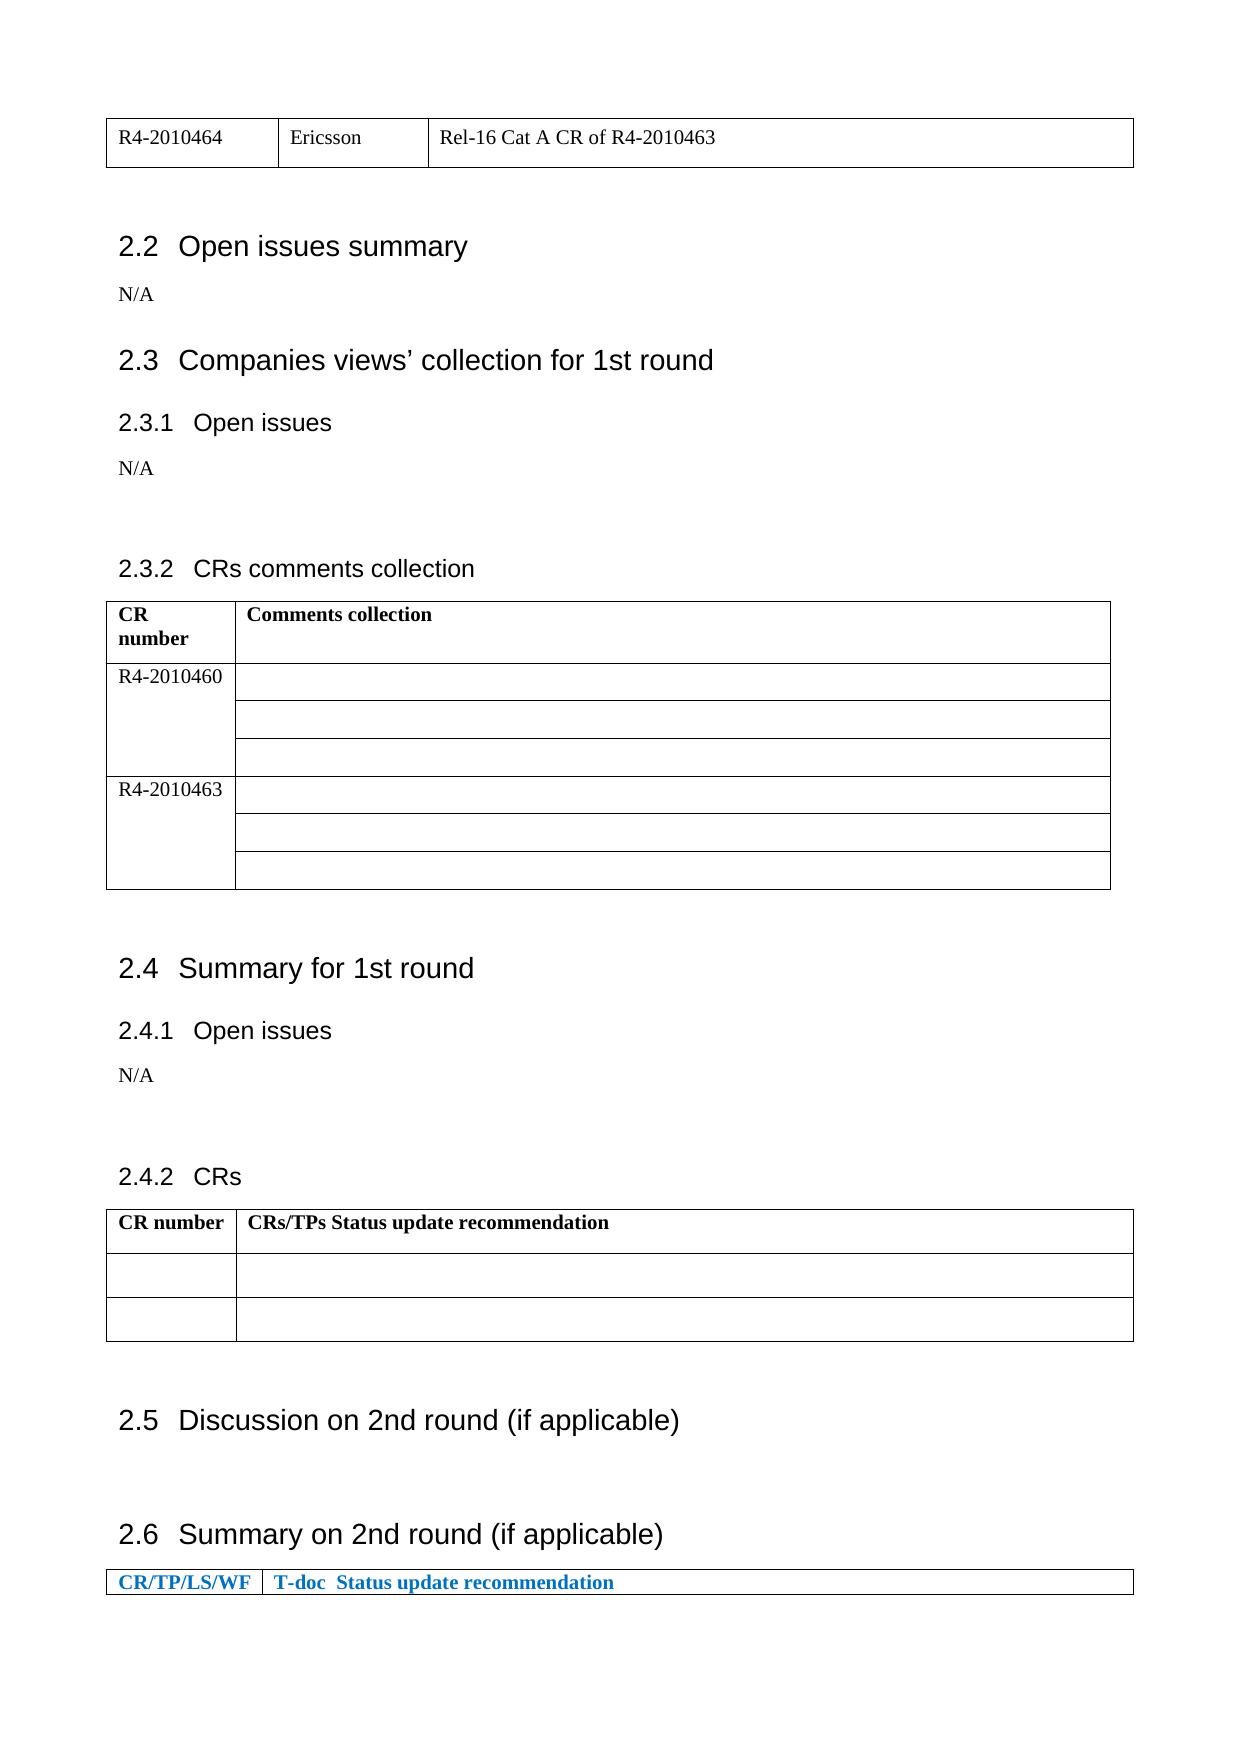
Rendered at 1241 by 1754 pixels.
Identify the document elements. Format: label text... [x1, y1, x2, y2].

subtitle Discussion on 2nd round (if applicable) [118, 1403, 1122, 1437]
subtitle Summary for 1st round [118, 951, 1122, 984]
table_header CR number [107, 602, 235, 663]
table_header CR number [107, 1210, 236, 1253]
subtitle Open issues summary [118, 229, 1122, 263]
table_header CRs/TPs Status update recommendation [237, 1210, 1133, 1253]
table_cell [236, 777, 1110, 813]
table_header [263, 1570, 1133, 1594]
text N/A [118, 1063, 1122, 1087]
table_header CR/TP/LS/WF number [107, 1570, 262, 1594]
subtitle Open issues [118, 408, 1122, 437]
table_cell [236, 739, 1110, 776]
text N/A [118, 282, 1122, 306]
table_cell Rel-16 Cat A CR of R4-2010463 [429, 119, 1133, 167]
subtitle Open issues [118, 1016, 1122, 1044]
table_cell [237, 1298, 1133, 1341]
table_cell R4-2010463 [107, 777, 235, 888]
table_cell [236, 701, 1110, 738]
table_cell [236, 664, 1110, 700]
subtitle CRs comments collection [118, 554, 1122, 582]
subtitle CRs [118, 1161, 1122, 1190]
table_header Comments collection [236, 602, 1110, 663]
table_cell [236, 852, 1110, 888]
text N/A [118, 456, 1122, 479]
table_cell [107, 1254, 236, 1297]
table_cell [236, 814, 1110, 851]
subtitle Companies views’ collection for 1st round [118, 343, 1122, 377]
table_cell R4-2010464 [107, 119, 278, 167]
table_cell R4-2010460 [107, 664, 235, 776]
table_cell [237, 1254, 1133, 1297]
subtitle Summary on 2nd round (if applicable) [118, 1517, 1122, 1551]
table_cell [107, 1298, 236, 1341]
table_cell Ericsson [279, 119, 428, 167]
